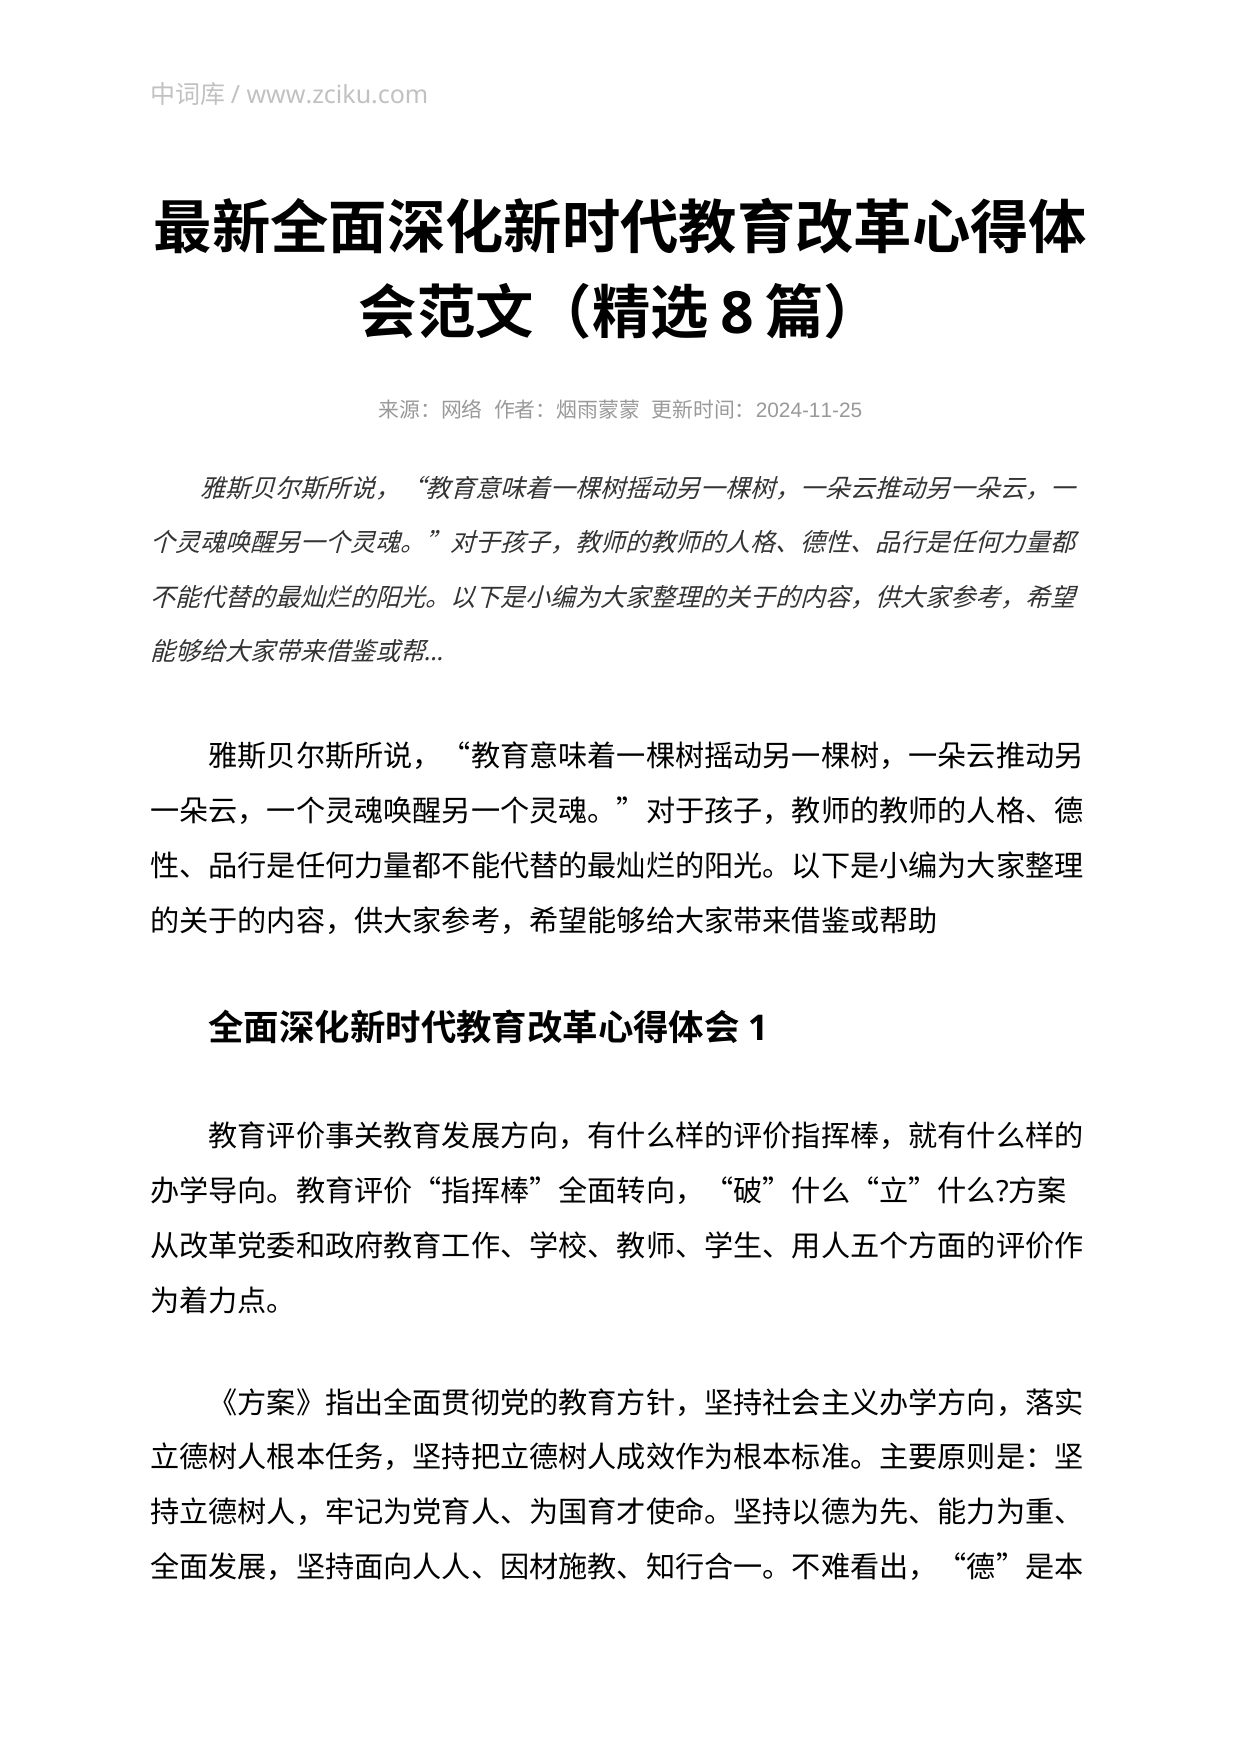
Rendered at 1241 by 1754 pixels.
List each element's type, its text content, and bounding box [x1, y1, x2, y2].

text 雅斯贝尔斯所说，“教育意味着一棵树摇动另一棵树，一朵云推动另一朵云，一个灵魂唤醒另一个灵魂。”对于孩子，教师的教师的人格、德性、品行是任何力量都不能代替的最灿烂的阳光。以下是小编为大家整理的关于的内容，供大家参考，希望能够给大家带来借鉴或帮... [150, 468, 1090, 668]
text 教育评价事关教育发展方向，有什么样的评价指挥棒，就有什么样的办学导向。教育评价“指挥棒”全面转向，“破”什么“立”什么?方案从改革党委和政府教育工作、学校、教师、学生、用人五个方面的评价作为着力点。 [150, 1113, 1090, 1320]
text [150, 1379, 1090, 1586]
text 全面深化新时代教育改革心得体会 1 [150, 999, 1090, 1050]
subtitle 最新全面深化新时代教育改革心得体会范文（精选8篇） [150, 181, 1090, 351]
text 雅斯贝尔斯所说，“教育意味着一棵树摇动另一棵树，一朵云推动另一朵云，一个灵魂唤醒另一个灵魂。”对于孩子，教师的教师的人格、德性、品行是任何力量都不能代替的最灿烂的阳光。以下是小编为大家整理的关于的内容，供大家参考，希望能够给大家带来借鉴或帮助 [150, 733, 1090, 939]
text 来源：网络 作者：烟雨蒙蒙 更新时间：2024-11-25 [150, 397, 1090, 421]
